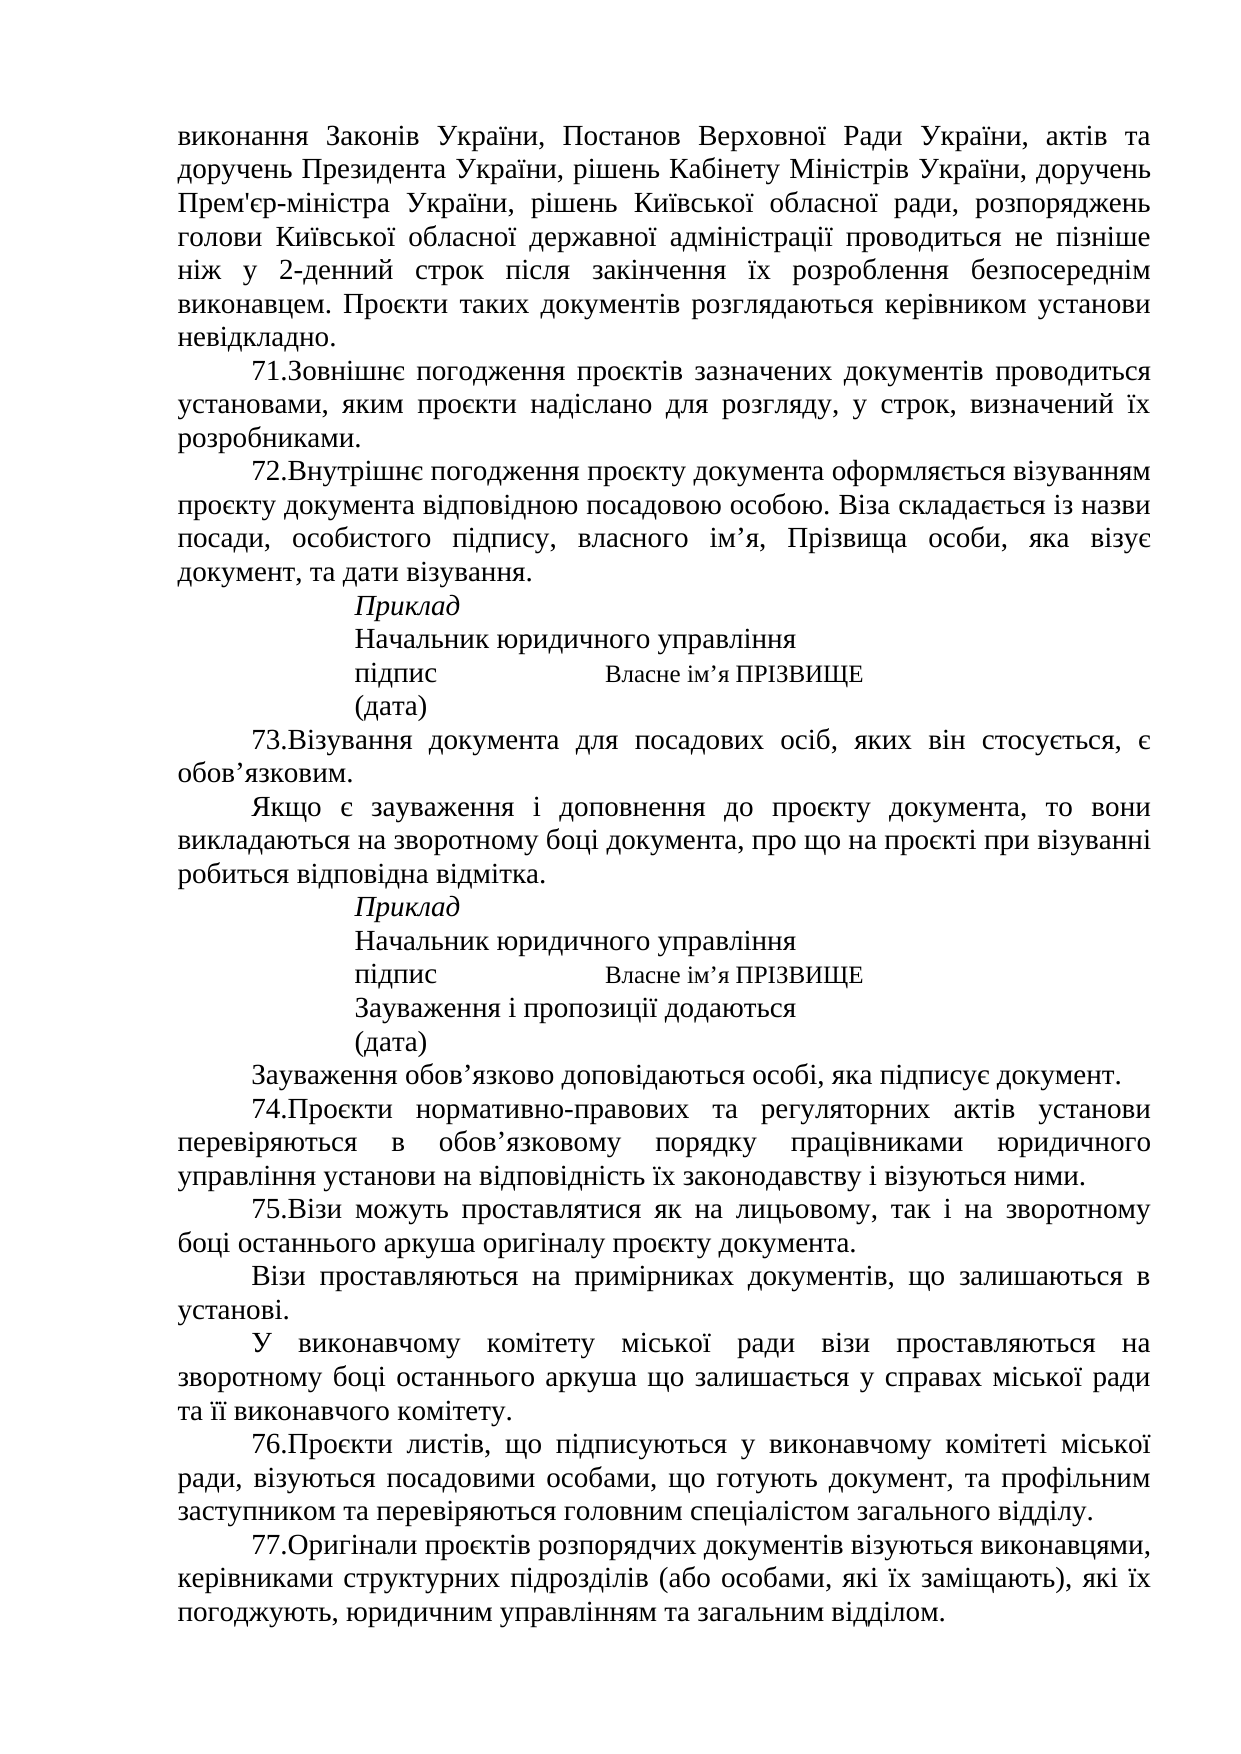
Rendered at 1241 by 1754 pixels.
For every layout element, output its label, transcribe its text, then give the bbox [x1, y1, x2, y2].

text підпис Власне ім’я ПРІЗВИЩЕ [354, 957, 1152, 990]
text Зауваження обов’язково доповідаються особі, яка підписує документ. [177, 1057, 1152, 1091]
text (дата) [354, 688, 1152, 722]
text 71.Зовнішнє погодження проєктів зазначених документів проводиться установами, яким проєкти надіслано для розгляду, у строк, визначений їх розробниками. [177, 353, 1152, 453]
text У виконавчому комітету міської ради візи проставляються на зворотному боці останнього аркуша що залишається у справах міської ради та її виконавчого комітету. [177, 1326, 1152, 1426]
text Начальник юридичного управління [354, 621, 1152, 655]
text 74.Проєкти нормативно-правових та регуляторних актів установи перевіряються в обов’язковому порядку працівниками юридичного управління установи на відповідність їх законодавству і візуються ними. [177, 1091, 1152, 1191]
text Якщо є зауваження і доповнення до проєкту документа, то вони викладаються на зворотному боці документа, про що на проєкті при візуванні робиться відповідна відмітка. [177, 789, 1152, 889]
text Візи проставляються на примірниках документів, що залишаються в установі. [177, 1258, 1152, 1326]
text Зауваження і пропозиції додаються [354, 990, 1152, 1024]
text 77.Оригінали проєктів розпорядчих документів візуються виконавцями, керівниками структурних підрозділів (або особами, які їх заміщають), які їх погоджують, юридичним управлінням та загальним відділом. [177, 1527, 1152, 1627]
text Приклад [354, 889, 1152, 923]
text 73.Візування документа для посадових осіб, яких він стосується, є обов’язковим. [177, 722, 1152, 789]
text Начальник юридичного управління [354, 923, 1152, 957]
text 75.Візи можуть проставлятися як на лицьовому, так і на зворотному боці останнього аркуша оригіналу проєкту документа. [177, 1191, 1152, 1258]
text підпис Власне ім’я ПРІЗВИЩЕ [354, 655, 1152, 688]
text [177, 118, 1152, 353]
text 76.Проєкти листів, що підписуються у виконавчому комітеті міської ради, візуються посадовими особами, що готують документ, та профільним заступником та перевіряються головним спеціалістом загального відділу. [177, 1426, 1152, 1527]
text 72.Внутрішнє погодження проєкту документа оформляється візуванням проєкту документа відповідною посадовою особою. Віза складається із назви посади, особистого підпису, власного ім’я, Прізвища особи, яка візує документ, та дати візування. [177, 453, 1152, 588]
text (дата) [354, 1024, 1152, 1057]
text Приклад [354, 588, 1152, 621]
